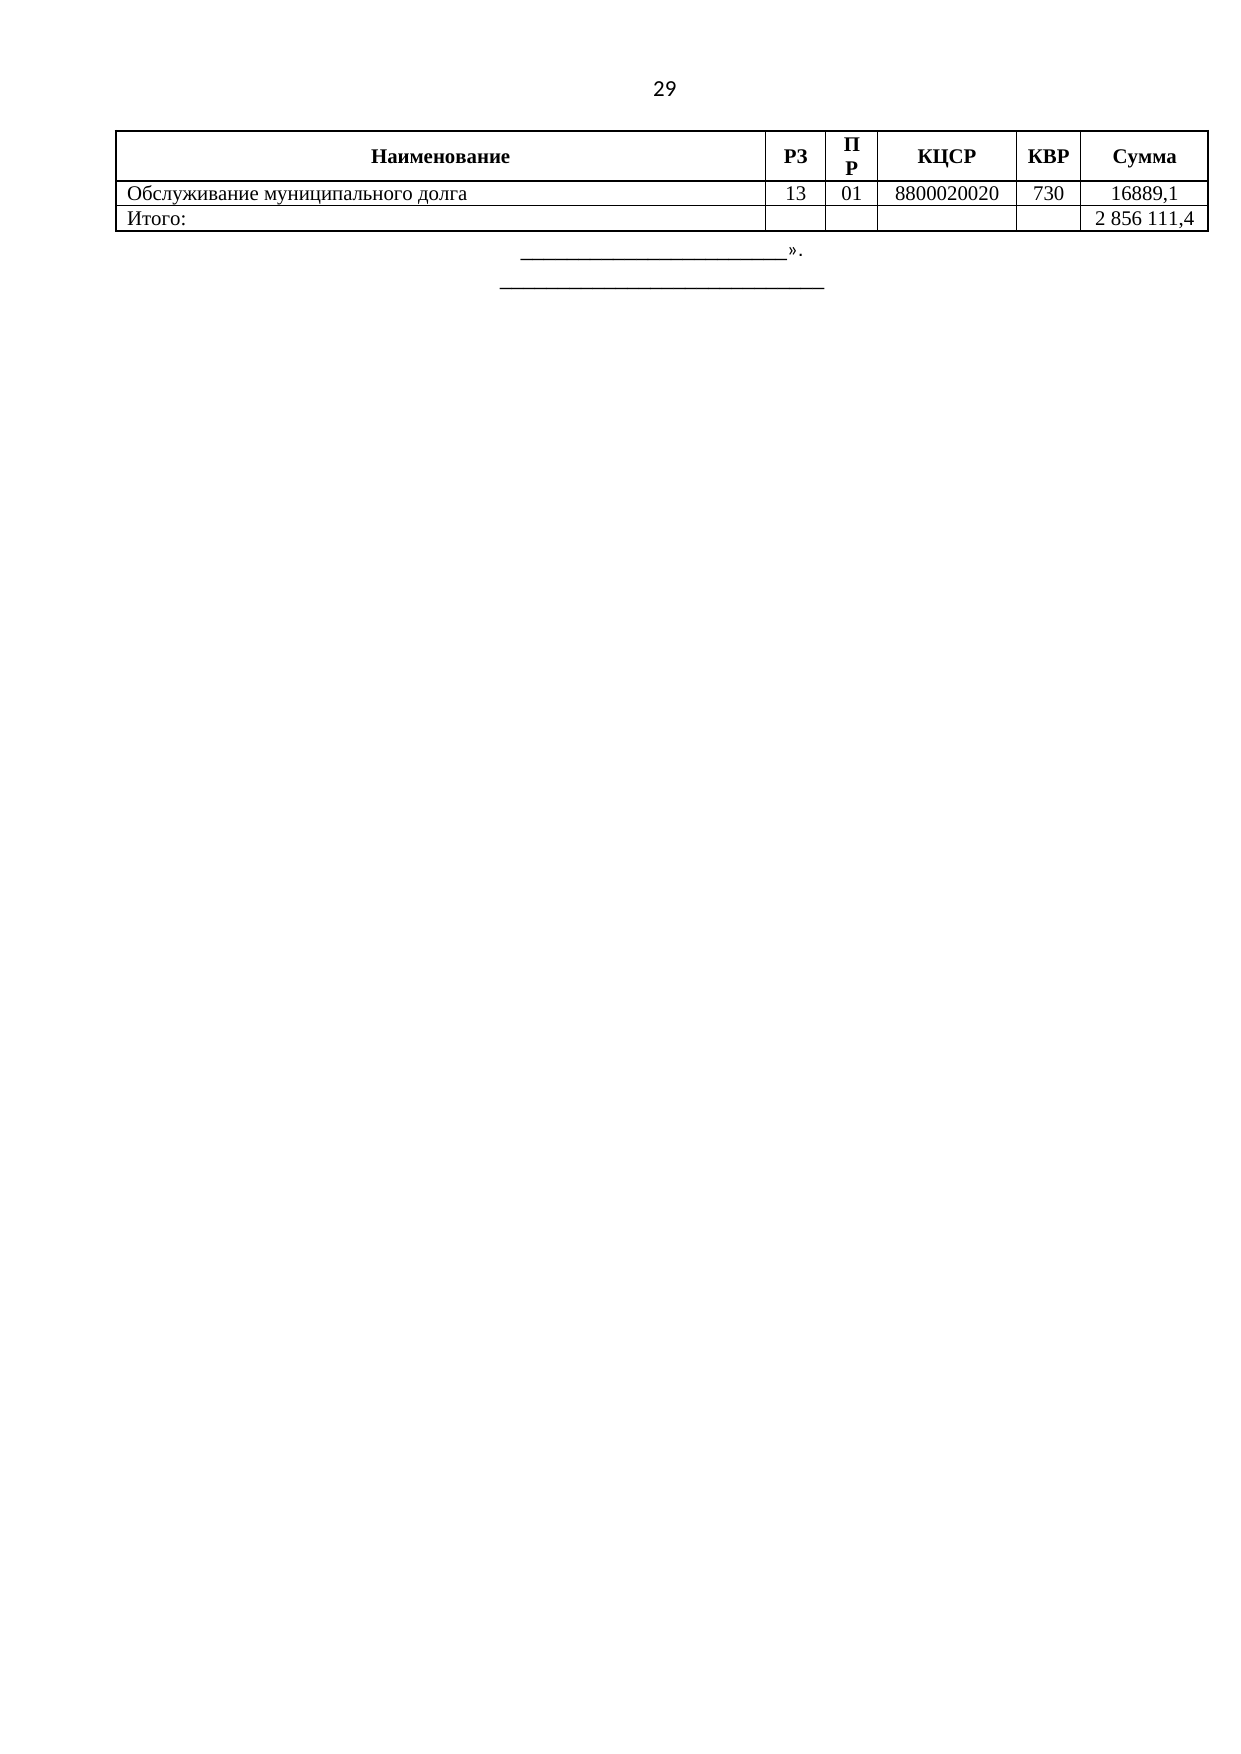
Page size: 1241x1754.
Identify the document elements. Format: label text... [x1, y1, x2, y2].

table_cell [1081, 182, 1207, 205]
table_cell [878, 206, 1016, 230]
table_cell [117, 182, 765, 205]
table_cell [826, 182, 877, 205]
table_header РЗ [766, 132, 825, 180]
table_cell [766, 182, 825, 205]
table_header ПР [826, 132, 877, 180]
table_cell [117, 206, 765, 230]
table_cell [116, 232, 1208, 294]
table_header Наименование [117, 132, 765, 180]
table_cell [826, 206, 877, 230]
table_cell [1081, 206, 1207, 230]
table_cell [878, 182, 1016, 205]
table_header КЦСР [878, 132, 1016, 180]
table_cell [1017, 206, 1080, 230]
table_header КВР [1017, 132, 1080, 180]
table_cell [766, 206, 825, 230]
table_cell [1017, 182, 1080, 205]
table_header Сумма [1081, 132, 1207, 180]
